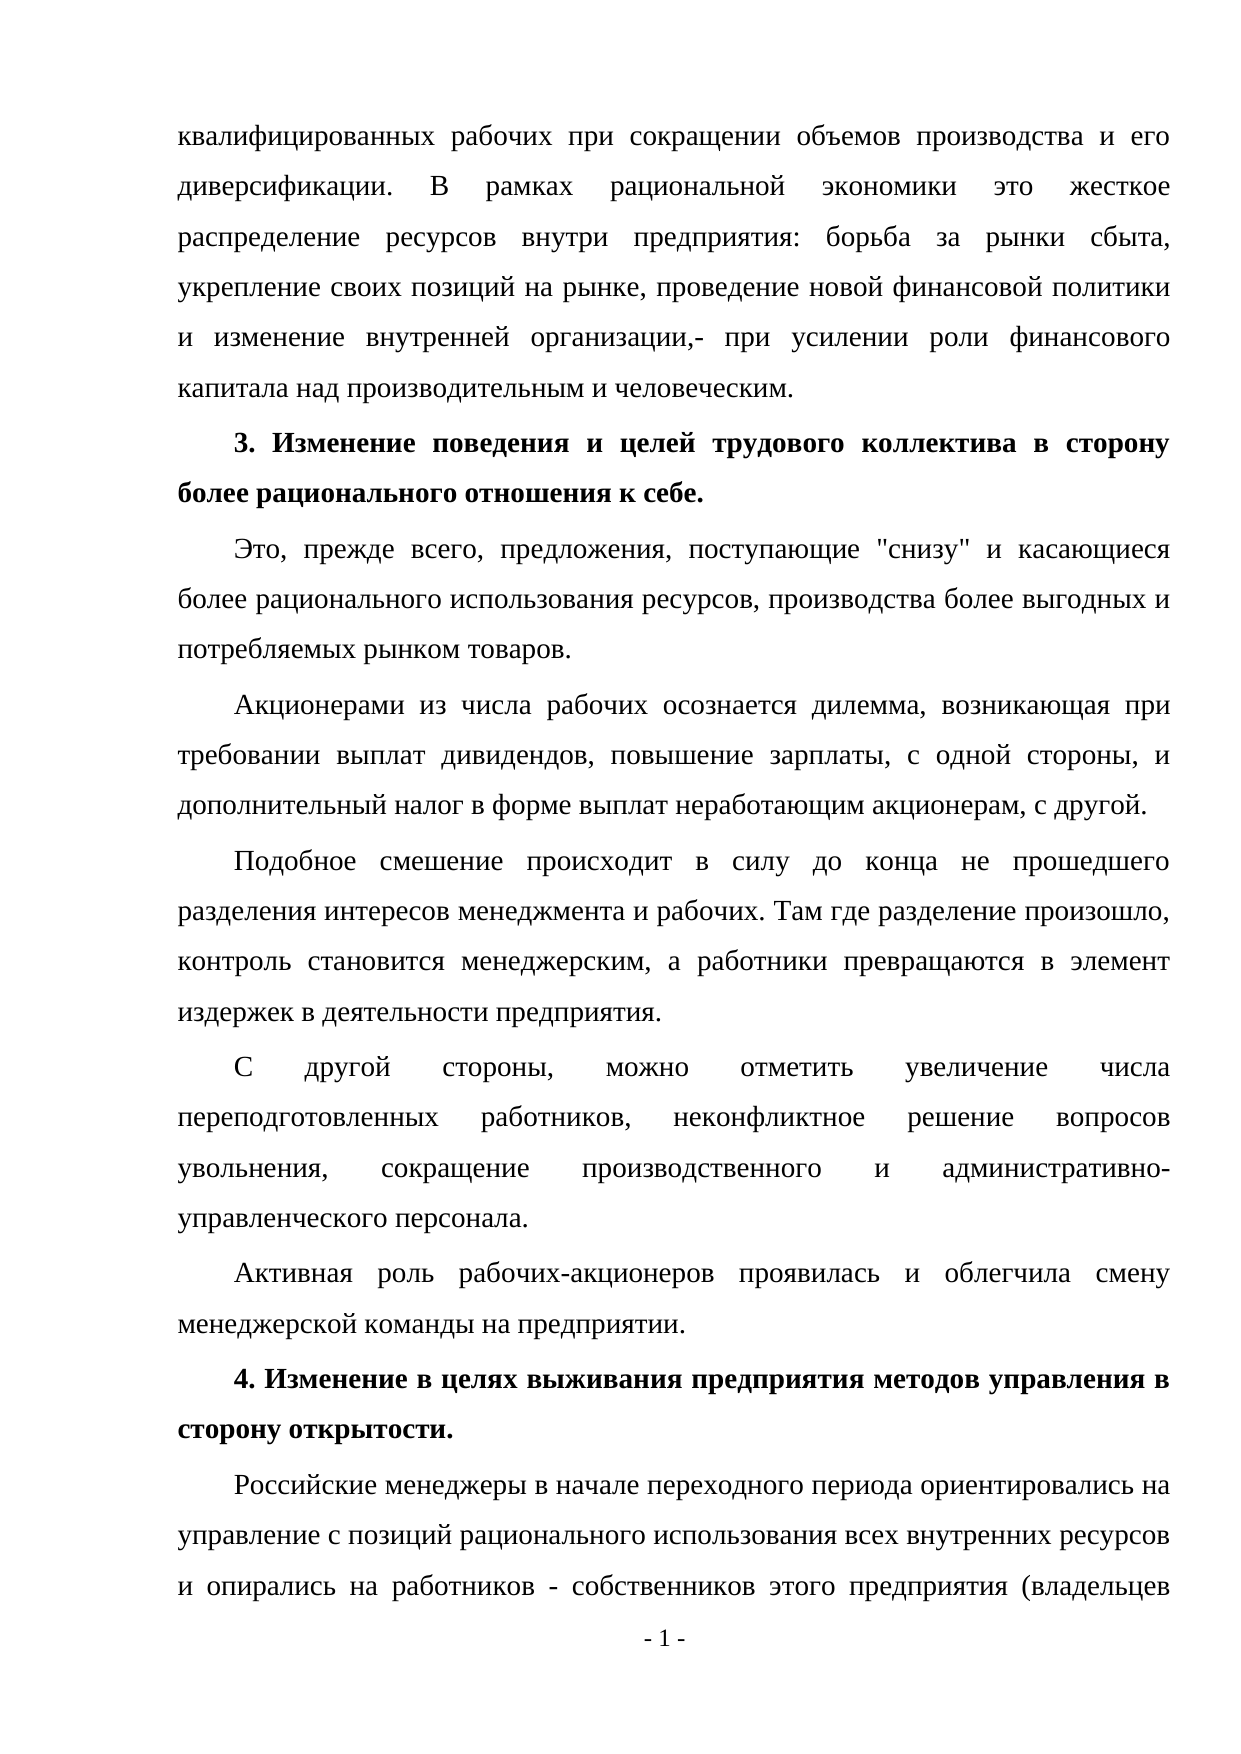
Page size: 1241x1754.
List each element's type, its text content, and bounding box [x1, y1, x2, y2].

text 4. Изменение в целях выживания предприятия методов управления в сторону открытости. [177, 1361, 1171, 1445]
text Подобное смешение происходит в силу до конца не прошедшего разделения интересов менеджмента и рабочих. Там где разделение произошло, контроль становится менеджерским, а работники превращаются в элемент издержек в деятельности предприятия. [177, 843, 1171, 1027]
text Это, прежде всего, предложения, поступающие "снизу" и касающиеся более рационального использования ресурсов, производства более выгодных и потребляемых рынком товаров. [177, 531, 1171, 665]
text Акционерами из числа рабочих осознается дилемма, возникающая при требовании выплат дивидендов, повышение зарплаты, с одной стороны, и дополнительный налог в форме выплат неработающим акционерам, с другой. [177, 687, 1171, 821]
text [177, 118, 1171, 403]
text Активная роль рабочих-акционеров проявилась и облегчила смену менеджерской команды на предприятии. [177, 1256, 1171, 1339]
text С другой стороны, можно отметить увеличение числа переподготовленных работников, неконфликтное решение вопросов увольнения, сокращение производственного и административно-управленческого персонала. [177, 1049, 1171, 1234]
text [177, 1467, 1171, 1601]
text 3. Изменение поведения и целей трудового коллектива в сторону более рационального отношения к себе. [177, 425, 1171, 509]
